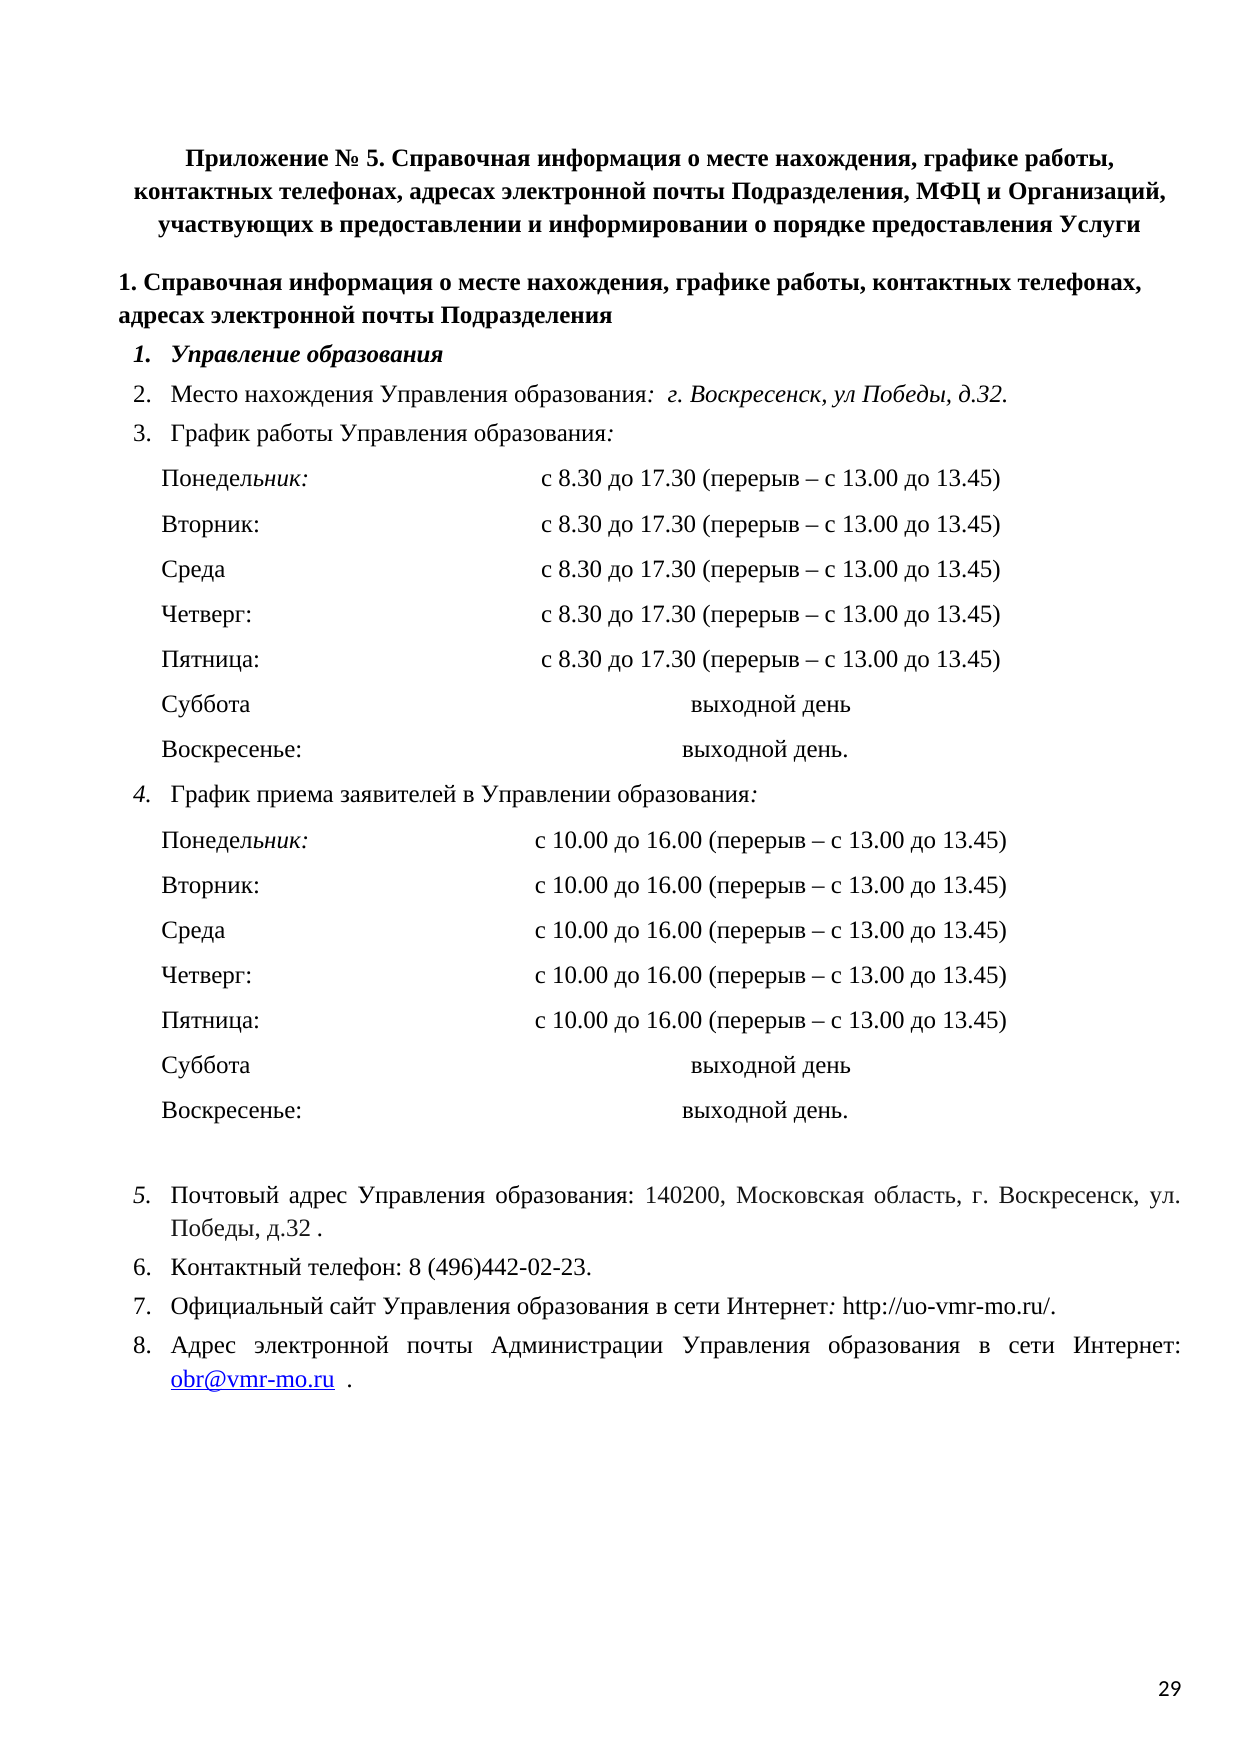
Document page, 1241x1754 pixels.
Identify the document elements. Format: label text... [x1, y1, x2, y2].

table_cell Воскресенье: [150, 1089, 381, 1134]
table_cell выходной день [381, 1044, 1149, 1089]
list Официальный сайт Управления образования в сети Интернет: http://uo-vmr-mo.ru/. [133, 1291, 1181, 1320]
list График приема заявителей в Управлении образования: [133, 779, 1181, 808]
table_cell Суббота [150, 683, 381, 728]
table_cell с 10.00 до 16.00 (перерыв – с 13.00 до 13.45) [381, 909, 1149, 954]
table_cell с 8.30 до 17.30 (перерыв – с 13.00 до 13.45) [381, 638, 1149, 683]
table_cell Пятница: [150, 999, 381, 1044]
table_header Понедельник: [150, 457, 381, 502]
table_cell Пятница: [150, 638, 381, 683]
table_cell выходной день. [381, 1089, 1149, 1134]
list Адрес электронной почты Администрации Управления образования в сети Интернет: obr@vmr-mo.ru . [133, 1331, 1181, 1392]
table_cell Четверг: [150, 954, 381, 999]
list График работы Управления образования: [133, 418, 1181, 447]
list Контактный телефон: 8 (496)442-02-23. [133, 1252, 1181, 1281]
table_cell с 8.30 до 17.30 (перерыв – с 13.00 до 13.45) [381, 593, 1149, 638]
table_cell с 8.30 до 17.30 (перерыв – с 13.00 до 13.45) [381, 548, 1149, 593]
table_cell Среда [150, 909, 381, 954]
table_cell Суббота [150, 1044, 381, 1089]
text 1. Справочная информация о месте нахождения, графике работы, контактных телефонах, адресах электронной почты Подразделения [118, 267, 1181, 329]
table_cell Вторник: [150, 864, 381, 909]
table_header Понедельник: [150, 819, 381, 864]
table_cell выходной день [381, 683, 1149, 728]
text Приложение № 5. Справочная информация о месте нахождения, графике работы, контактных телефонах, адресах электронной почты Подразделения, МФЦ и Организаций, участвующих в предоставлении и информировании о порядке предоставления Услуги [118, 143, 1181, 238]
table_cell Среда [150, 548, 381, 593]
table_cell Четверг: [150, 593, 381, 638]
table_cell с 10.00 до 16.00 (перерыв – с 13.00 до 13.45) [381, 999, 1149, 1044]
list Место нахождения Управления образования: г. Воскресенск, ул Победы, д.32. [133, 379, 1181, 407]
list Управление образования [133, 339, 1181, 368]
table_cell с 10.00 до 16.00 (перерыв – с 13.00 до 13.45) [381, 864, 1149, 909]
table_cell с 8.30 до 17.30 (перерыв – с 13.00 до 13.45) [381, 503, 1149, 547]
list Почтовый адрес Управления образования: 140200, Московская область, г. Воскресенск, ул. Победы, д.32 . [133, 1180, 1181, 1242]
table_header с 8.30 до 17.30 (перерыв – с 13.00 до 13.45) [381, 457, 1149, 502]
table_cell с 10.00 до 16.00 (перерыв – с 13.00 до 13.45) [381, 954, 1149, 999]
table_cell Вторник: [150, 503, 381, 547]
table_cell выходной день. [381, 728, 1149, 773]
table_cell Воскресенье: [150, 728, 381, 773]
table_header с 10.00 до 16.00 (перерыв – с 13.00 до 13.45) [381, 819, 1149, 864]
